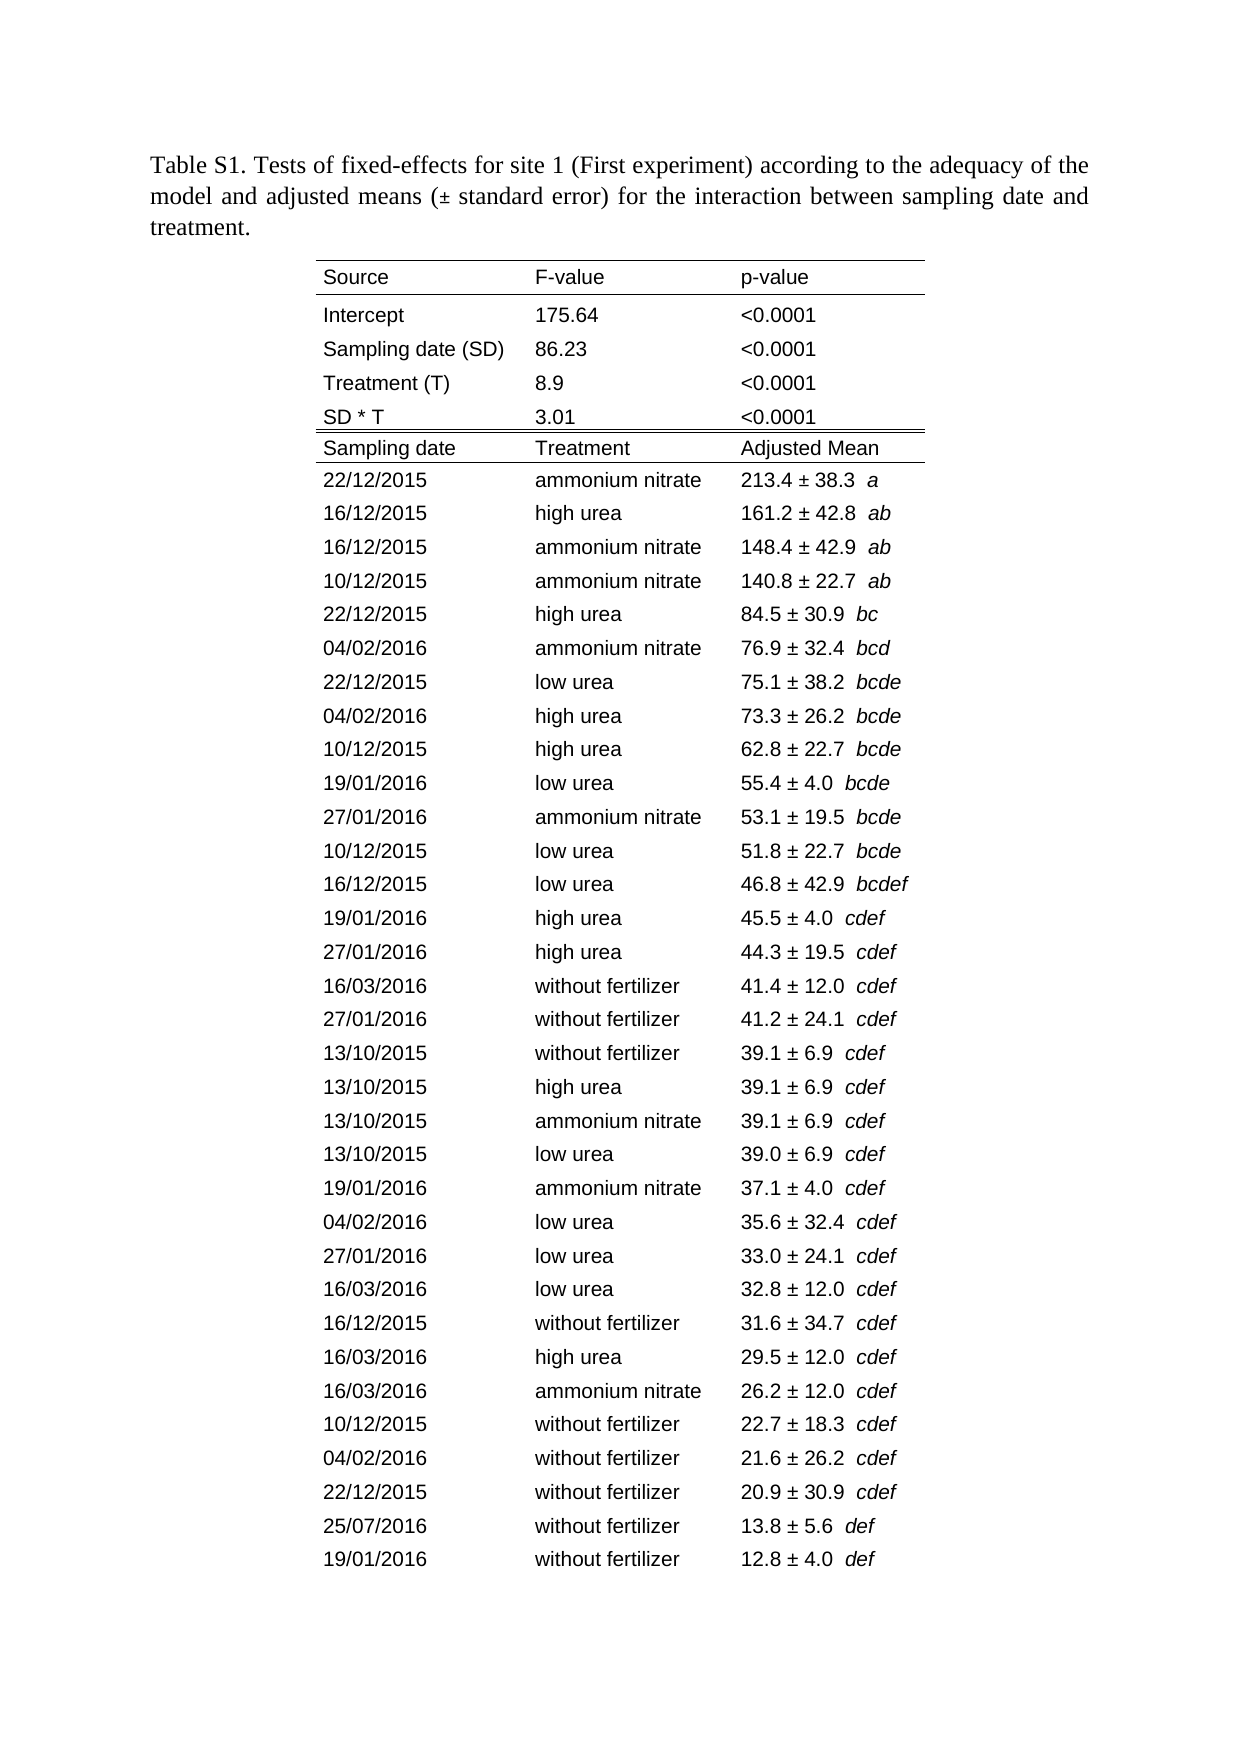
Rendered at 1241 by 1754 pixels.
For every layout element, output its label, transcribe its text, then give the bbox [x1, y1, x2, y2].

table_cell without fertilizer [528, 1475, 733, 1508]
table_cell 27/01/2016 [316, 1002, 528, 1036]
table_cell low urea [528, 867, 733, 901]
table_cell SD * T [316, 395, 528, 428]
table_cell low urea [528, 1205, 733, 1238]
table_cell high urea [528, 901, 733, 935]
table_cell 86.23 [528, 327, 733, 361]
table_cell 10/12/2015 [316, 1407, 528, 1441]
table_cell 175.64 [528, 295, 733, 327]
table_cell without fertilizer [528, 1002, 733, 1036]
table_cell Treatment (T) [316, 361, 528, 395]
table_cell 19/01/2016 [316, 1171, 528, 1205]
table_cell 140.8 ± 22.7 ab [733, 564, 925, 597]
table_cell 16/12/2015 [316, 496, 528, 530]
table_cell high urea [528, 597, 733, 631]
table_cell high urea [528, 699, 733, 732]
table_cell low urea [528, 1239, 733, 1272]
table_cell 12.8 ± 4.0 def [733, 1542, 925, 1576]
table_cell 41.2 ± 24.1 cdef [733, 1002, 925, 1036]
table_cell without fertilizer [528, 1542, 733, 1576]
table_cell 22/12/2015 [316, 665, 528, 698]
table_cell without fertilizer [528, 1407, 733, 1441]
table_cell 10/12/2015 [316, 732, 528, 766]
table_cell <0.0001 [733, 395, 925, 428]
table_cell ammonium nitrate [528, 1171, 733, 1205]
table_cell 25/07/2016 [316, 1509, 528, 1542]
table_cell 13/10/2015 [316, 1036, 528, 1070]
table_cell 19/01/2016 [316, 766, 528, 800]
table_cell 44.3 ± 19.5 cdef [733, 935, 925, 968]
table_cell 29.5 ± 12.0 cdef [733, 1340, 925, 1373]
table_cell low urea [528, 1137, 733, 1171]
table_cell 148.4 ± 42.9 ab [733, 530, 925, 563]
table_cell without fertilizer [528, 1306, 733, 1340]
table_cell 22/12/2015 [316, 597, 528, 631]
table_cell 10/12/2015 [316, 834, 528, 867]
table_cell high urea [528, 1070, 733, 1103]
table_cell 27/01/2016 [316, 800, 528, 833]
table_cell low urea [528, 834, 733, 867]
table_cell 16/12/2015 [316, 1306, 528, 1340]
table_cell 16/12/2015 [316, 867, 528, 901]
table_cell 27/01/2016 [316, 1239, 528, 1272]
table_cell 8.9 [528, 361, 733, 395]
table_header F-value [528, 261, 733, 293]
table_cell low urea [528, 766, 733, 800]
table_cell 16/03/2016 [316, 1340, 528, 1373]
table_cell ammonium nitrate [528, 1374, 733, 1407]
table_cell 73.3 ± 26.2 bcde [733, 699, 925, 732]
table_cell 35.6 ± 32.4 cdef [733, 1205, 925, 1238]
table_cell ammonium nitrate [528, 463, 733, 496]
table_cell 84.5 ± 30.9 bc [733, 597, 925, 631]
table_cell 39.0 ± 6.9 cdef [733, 1137, 925, 1171]
table_cell 20.9 ± 30.9 cdef [733, 1475, 925, 1508]
table_cell high urea [528, 732, 733, 766]
table_cell 19/01/2016 [316, 901, 528, 935]
table_cell 39.1 ± 6.9 cdef [733, 1070, 925, 1103]
table_cell 161.2 ± 42.8 ab [733, 496, 925, 530]
table_cell 41.4 ± 12.0 cdef [733, 969, 925, 1002]
table_cell 04/02/2016 [316, 631, 528, 665]
table_cell 27/01/2016 [316, 935, 528, 968]
table_cell low urea [528, 1272, 733, 1306]
table_cell high urea [528, 496, 733, 530]
table_cell Treatment [528, 433, 733, 462]
table_cell 62.8 ± 22.7 bcde [733, 732, 925, 766]
table_cell 13/10/2015 [316, 1137, 528, 1171]
table_cell 32.8 ± 12.0 cdef [733, 1272, 925, 1306]
table_cell 16/03/2016 [316, 969, 528, 1002]
table_cell ammonium nitrate [528, 564, 733, 597]
table_cell 3.01 [528, 395, 733, 428]
table_cell 04/02/2016 [316, 1441, 528, 1475]
table_cell ammonium nitrate [528, 1104, 733, 1137]
table_cell 13/10/2015 [316, 1070, 528, 1103]
table_cell 16/12/2015 [316, 530, 528, 563]
table_cell Sampling date [316, 433, 528, 462]
table_cell without fertilizer [528, 969, 733, 1002]
table_cell without fertilizer [528, 1441, 733, 1475]
table_cell without fertilizer [528, 1509, 733, 1542]
table_cell 16/03/2016 [316, 1272, 528, 1306]
table_cell 213.4 ± 38.3 a [733, 463, 925, 496]
table_header Source [316, 261, 528, 293]
table_cell 55.4 ± 4.0 bcde [733, 766, 925, 800]
table_cell 22.7 ± 18.3 cdef [733, 1407, 925, 1441]
table_cell without fertilizer [528, 1036, 733, 1070]
table_cell 21.6 ± 26.2 cdef [733, 1441, 925, 1475]
table_cell high urea [528, 1340, 733, 1373]
table_cell 53.1 ± 19.5 bcde [733, 800, 925, 833]
table_cell 31.6 ± 34.7 cdef [733, 1306, 925, 1340]
table_cell 39.1 ± 6.9 cdef [733, 1036, 925, 1070]
table_cell <0.0001 [733, 361, 925, 395]
table_cell 22/12/2015 [316, 463, 528, 496]
table_cell ammonium nitrate [528, 631, 733, 665]
table_cell 04/02/2016 [316, 1205, 528, 1238]
table_cell 16/03/2016 [316, 1374, 528, 1407]
table_cell 26.2 ± 12.0 cdef [733, 1374, 925, 1407]
table_cell Sampling date (SD) [316, 327, 528, 361]
table_cell 39.1 ± 6.9 cdef [733, 1104, 925, 1137]
table_cell ammonium nitrate [528, 530, 733, 563]
table_cell 37.1 ± 4.0 cdef [733, 1171, 925, 1205]
table_cell <0.0001 [733, 295, 925, 327]
table_cell 51.8 ± 22.7 bcde [733, 834, 925, 867]
table_cell <0.0001 [733, 327, 925, 361]
text Table S1. Tests of fixed-effects for site 1 (First experiment) according to the adequacy of the model and adjusted means (± standard error) for the interaction between sampling date and treatment. [150, 150, 1090, 241]
table_cell 13/10/2015 [316, 1104, 528, 1137]
table_cell 13.8 ± 5.6 def [733, 1509, 925, 1542]
table_cell Adjusted Mean [733, 433, 925, 462]
table_cell 19/01/2016 [316, 1542, 528, 1576]
table_cell 04/02/2016 [316, 699, 528, 732]
table_cell 22/12/2015 [316, 1475, 528, 1508]
table_cell 46.8 ± 42.9 bcdef [733, 867, 925, 901]
table_cell low urea [528, 665, 733, 698]
table_cell 33.0 ± 24.1 cdef [733, 1239, 925, 1272]
table_cell 75.1 ± 38.2 bcde [733, 665, 925, 698]
table_cell Intercept [316, 295, 528, 327]
table_cell ammonium nitrate [528, 800, 733, 833]
table_cell 10/12/2015 [316, 564, 528, 597]
table_header p-value [733, 261, 925, 293]
table_cell 76.9 ± 32.4 bcd [733, 631, 925, 665]
table_cell high urea [528, 935, 733, 968]
table_cell 45.5 ± 4.0 cdef [733, 901, 925, 935]
